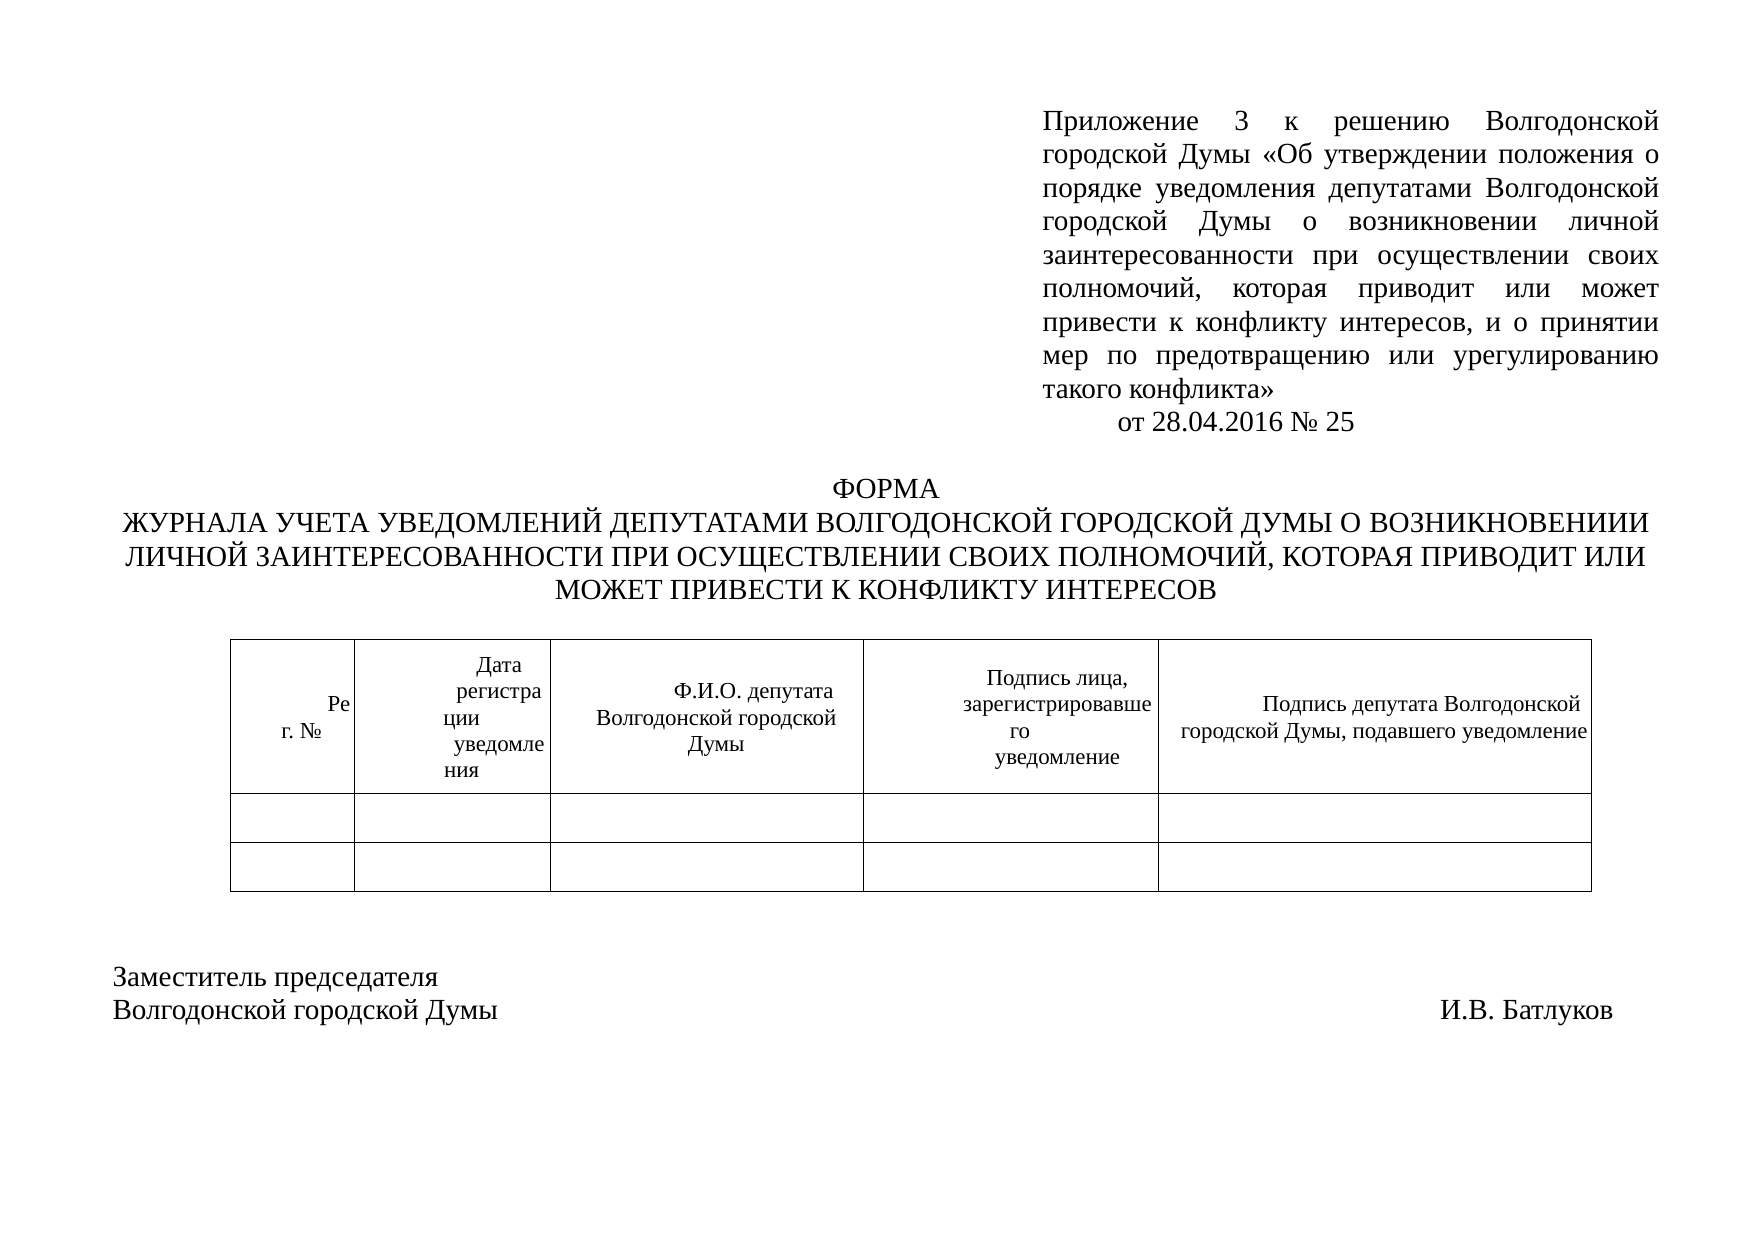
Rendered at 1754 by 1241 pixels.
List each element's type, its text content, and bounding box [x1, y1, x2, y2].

table_cell [864, 794, 1158, 842]
text ФОРМА [112, 472, 1659, 505]
text Приложение 3 к решению Волгодонской городской Думы «Об утверждении положения о порядке уведомления депутатами Волгодонской городской Думы о возникновении личной заинтересованности при осуществлении своих полномочий, которая приводит или может привести к конфликту интересов, и о принятии мер по предотвращению или урегулированию такого конфликта» [1042, 103, 1659, 404]
table_header Рег. № [231, 640, 354, 793]
table_cell [355, 794, 550, 842]
table_header Подпись депутата Волгодонской городской Думы, подавшего уведомление [1159, 640, 1591, 793]
text Заместитель председателя [112, 959, 1659, 992]
table_cell [1159, 794, 1591, 842]
table_cell [1159, 843, 1591, 891]
text Волгодонской городской Думы И.В. Батлуков [112, 992, 1659, 1026]
table_cell [231, 843, 354, 891]
table_cell [864, 843, 1158, 891]
table_cell [231, 794, 354, 842]
table_cell [355, 843, 550, 891]
table_header Подпись лица, зарегистрировавшего уведомление [864, 640, 1158, 793]
text ЖУРНАЛА УЧЕТА УВЕДОМЛЕНИЙ ДЕПУТАТАМИ ВОЛГОДОНСКОЙ ГОРОДСКОЙ ДУМЫ О ВОЗНИКНОВЕНИИИ ЛИЧНОЙ ЗАИНТЕРЕСОВАННОСТИ ПРИ ОСУЩЕСТВЛЕНИИ СВОИХ ПОЛНОМОЧИЙ, КОТОРАЯ ПРИВОДИТ ИЛИ МОЖЕТ ПРИВЕСТИ К КОНФЛИКТУ ИНТЕРЕСОВ [112, 505, 1659, 606]
table_cell [551, 794, 863, 842]
table_cell [551, 843, 863, 891]
text от 28.04.2016 № 25 [1042, 404, 1659, 438]
table_header Ф.И.О. депутата Волгодонской городской Думы [551, 640, 863, 793]
table_header Дата регистрации уведомления [355, 640, 550, 793]
